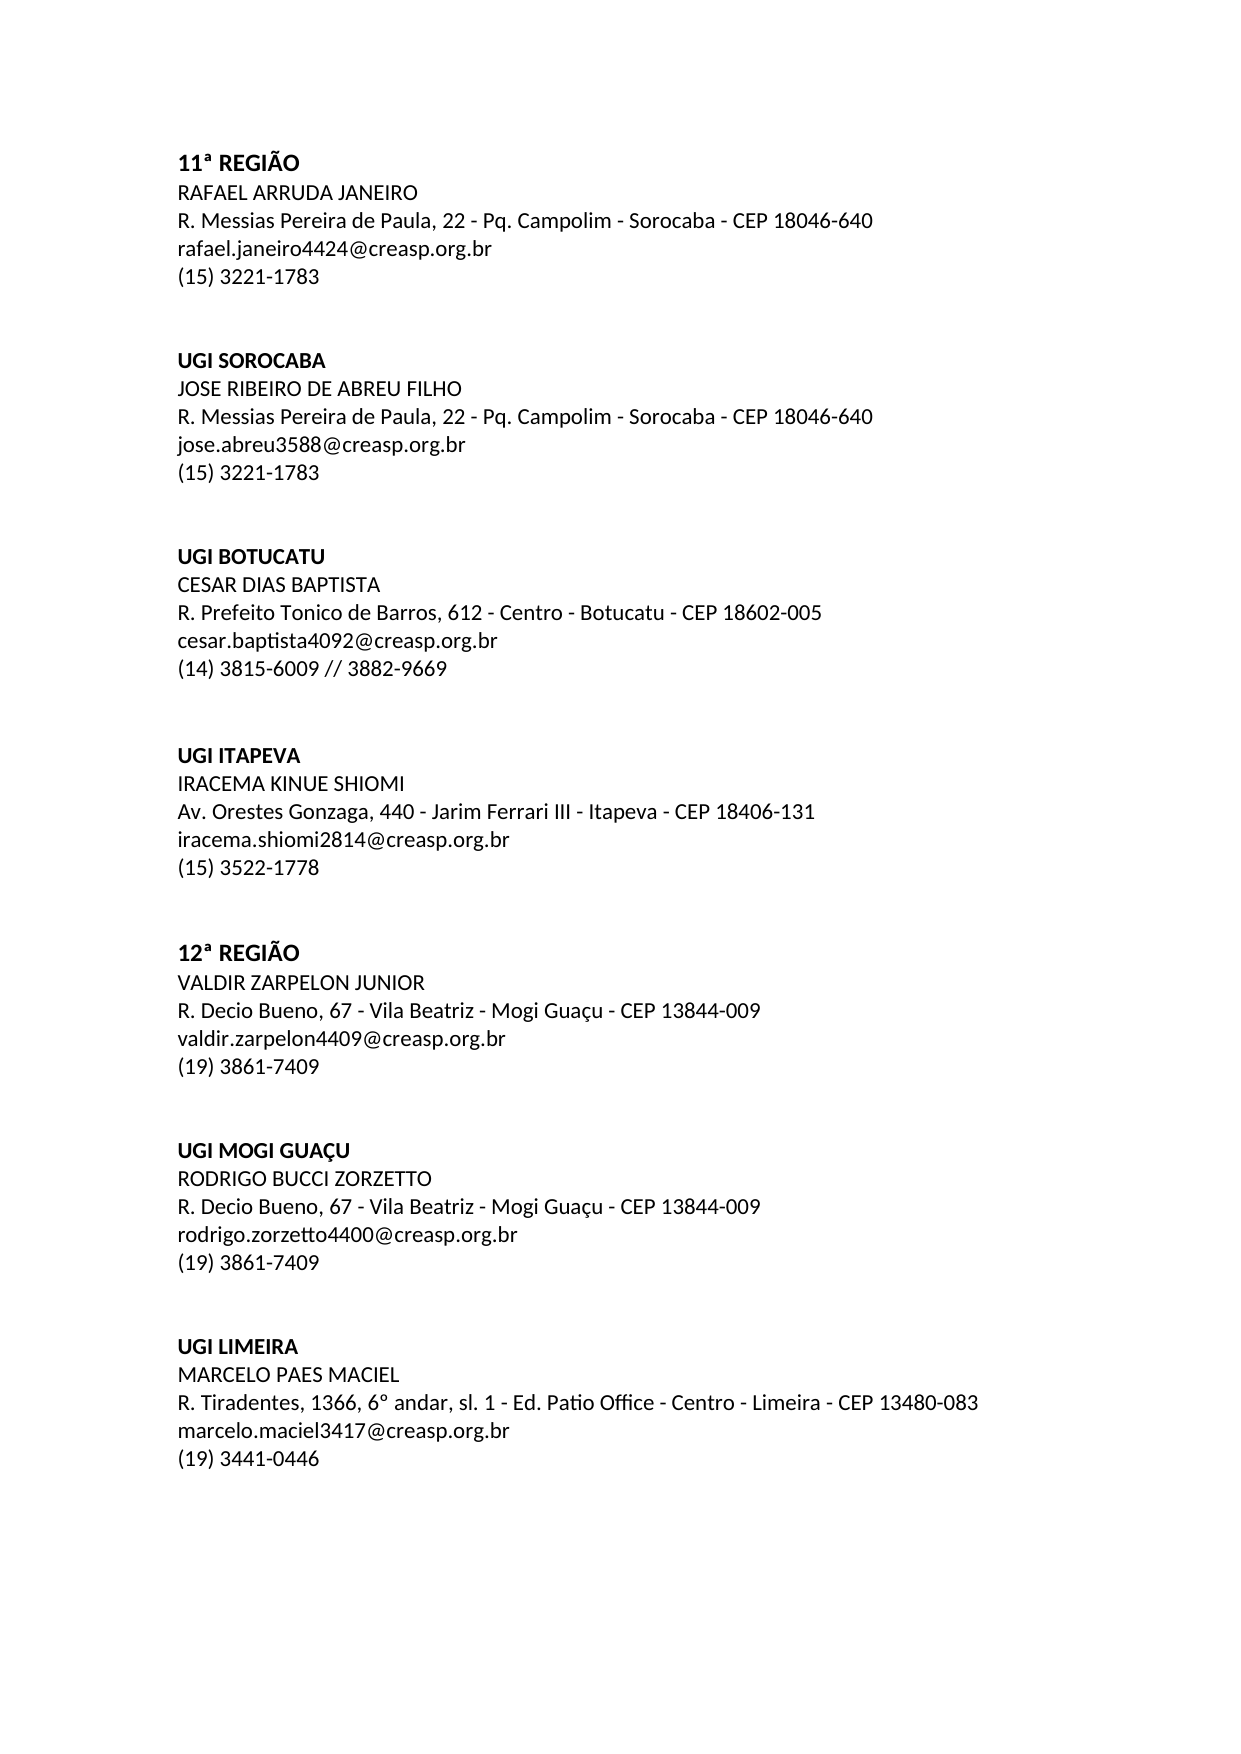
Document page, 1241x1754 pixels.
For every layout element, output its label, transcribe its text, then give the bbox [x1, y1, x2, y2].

text iracema.shiomi2814@creasp.org.br [177, 825, 1063, 853]
text R. Decio Bueno, 67 - Vila Beatriz - Mogi Guaçu - CEP 13844-009 [177, 996, 1063, 1024]
text rodrigo.zorzetto4400@creasp.org.br [177, 1220, 1063, 1248]
text RAFAEL ARRUDA JANEIRO [177, 178, 1063, 206]
text R. Messias Pereira de Paula, 22 - Pq. Campolim - Sorocaba - CEP 18046-640 [177, 206, 1063, 234]
text marcelo.maciel3417@creasp.org.br [177, 1416, 1063, 1444]
text rafael.janeiro4424@creasp.org.br [177, 234, 1063, 262]
text 11ª REGIÃO [177, 148, 1063, 178]
text R. Tiradentes, 1366, 6º andar, sl. 1 - Ed. Patio Office - Centro - Limeira - CEP 13480-083 [177, 1388, 1063, 1416]
text CESAR DIAS BAPTISTA [177, 570, 1063, 598]
text IRACEMA KINUE SHIOMI [177, 769, 1063, 797]
text UGI SOROCABA [177, 346, 1063, 374]
text (15) 3221-1783 [177, 458, 1063, 486]
text UGI BOTUCATU [177, 542, 1063, 570]
text MARCELO PAES MACIEL [177, 1360, 1063, 1388]
text 12ª REGIÃO [177, 937, 1063, 968]
text Av. Orestes Gonzaga, 440 - Jarim Ferrari III - Itapeva - CEP 18406-131 [177, 797, 1063, 825]
text UGI ITAPEVA [177, 741, 1063, 769]
text R. Prefeito Tonico de Barros, 612 - Centro - Botucatu - CEP 18602-005 [177, 598, 1063, 626]
text (15) 3522-1778 [177, 853, 1063, 881]
text cesar.baptista4092@creasp.org.br [177, 626, 1063, 654]
text (15) 3221-1783 [177, 262, 1063, 290]
text RODRIGO BUCCI ZORZETTO [177, 1164, 1063, 1192]
text R. Decio Bueno, 67 - Vila Beatriz - Mogi Guaçu - CEP 13844-009 [177, 1192, 1063, 1220]
text JOSE RIBEIRO DE ABREU FILHO [177, 374, 1063, 402]
text valdir.zarpelon4409@creasp.org.br [177, 1024, 1063, 1052]
text VALDIR ZARPELON JUNIOR [177, 968, 1063, 996]
text UGI MOGI GUAÇU [177, 1136, 1063, 1164]
text (14) 3815-6009 // 3882-9669 [177, 654, 1063, 682]
text R. Messias Pereira de Paula, 22 - Pq. Campolim - Sorocaba - CEP 18046-640 [177, 402, 1063, 430]
text (19) 3441-0446 [177, 1444, 1063, 1472]
text jose.abreu3588@creasp.org.br [177, 430, 1063, 458]
text UGI LIMEIRA [177, 1332, 1063, 1360]
text (19) 3861-7409 [177, 1248, 1063, 1276]
text (19) 3861-7409 [177, 1052, 1063, 1080]
